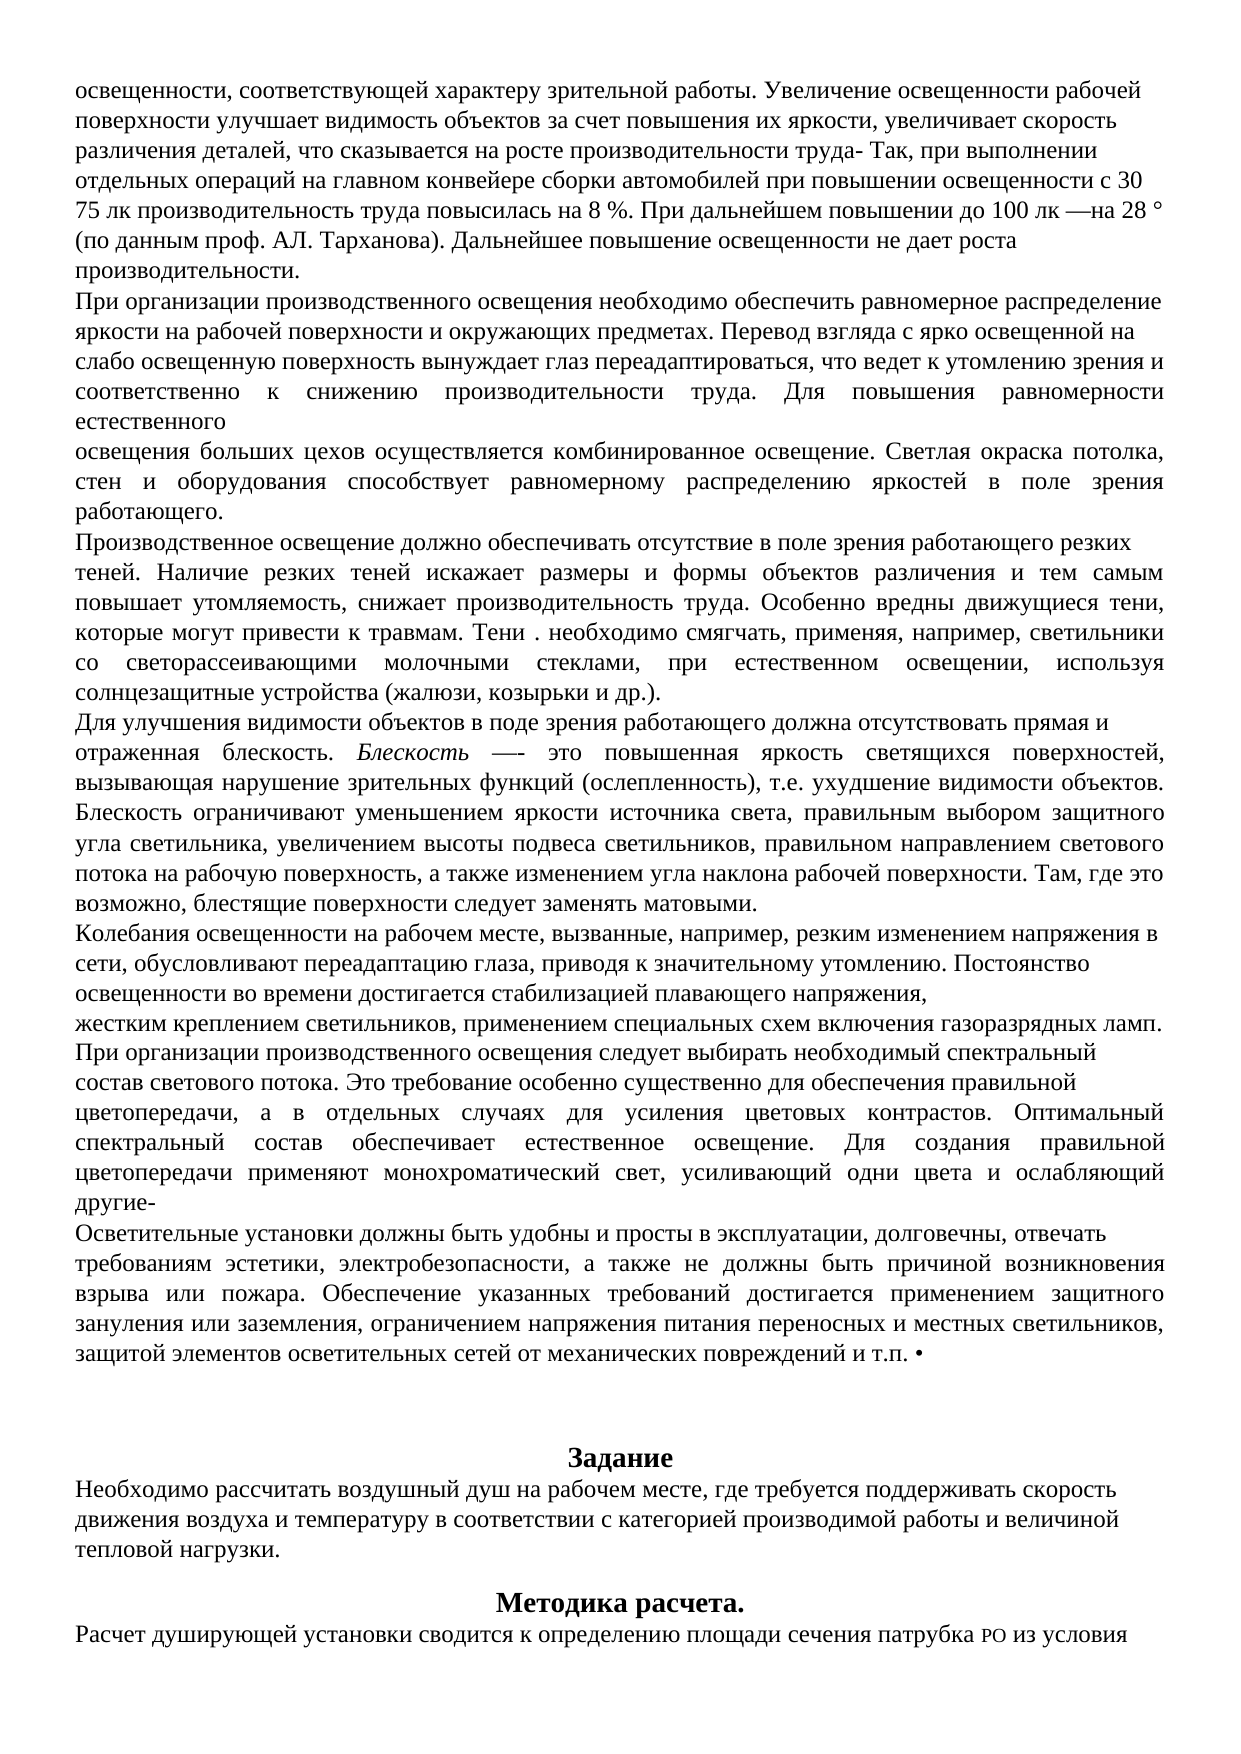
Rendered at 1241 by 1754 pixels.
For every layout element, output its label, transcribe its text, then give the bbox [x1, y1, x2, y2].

text сети, обусловливают переадаптацию глаза, приводя к значительному утомлению. Постоянство [75, 948, 1165, 977]
text цветопередачи, а в отдельных случаях для усиления цветовых контрастов. Оптимальный спектральный состав обеспечивает естественное освещение. Для создания правильной цветопередачи применяют монохроматический свет, усиливающий одни цвета и ослабляющий другие- [75, 1097, 1165, 1216]
text 75 лк производительность труда повысилась на 8 %. При дальнейшем повышении до 100 лк —на 28 ° [75, 195, 1165, 224]
text тепловой нагрузки. [75, 1534, 1165, 1563]
text требованиям эстетики, электробезопасности, а также не должны быть причиной возникновения взрыва или пожара. Обеспечение указанных требований достигается применением защитного зануления или заземления, ограничением напряжения питания переносных и местных светильников, защитой элементов осветительных сетей от механических повреждений и т.п. • [75, 1248, 1165, 1367]
text При организации производственного освещения необходимо обеспечить равномерное распределение [75, 286, 1165, 314]
text различения деталей, что сказывается на росте производительности труда- Так, при выполнении [75, 135, 1165, 164]
text Для улучшения видимости объектов в поде зрения работающего должна отсутствовать прямая и [75, 707, 1165, 736]
text движения воздуха и температуру в соответствии с категорией производимой работы и величиной [75, 1504, 1165, 1533]
text При организации производственного освещения следует выбирать необходимый спектральный [75, 1037, 1165, 1066]
text освещенности во времени достигается стабилизацией плавающего напряжения, [75, 978, 1165, 1007]
text состав светового потока. Это требование особенно существенно для обеспечения правильной [75, 1067, 1165, 1096]
text возможно, блестящие поверхности следует заменять матовыми. [75, 888, 1165, 917]
text производительности. [75, 256, 1165, 284]
text освещенности, соответствующей характеру зрительной работы. Увеличение освещенности рабочей [75, 75, 1165, 104]
text жестким креплением светильников, применением специальных схем включения газоразрядных ламп. [75, 1008, 1165, 1037]
text теней. Наличие резких теней искажает размеры и формы объектов различения и тем самым повышает утомляемость, снижает производительность труда. Особенно вредны движущиеся тени, которые могут привести к травмам. Тени . необходимо смягчать, применяя, например, светильники со светорассеивающими молочными стеклами, при естественном освещении, используя солнцезащитные устройства (жалюзи, козырьки и др.). [75, 557, 1165, 706]
text отраженная блескость. Блескость —- это повышенная яркость светящихся поверхностей, вызывающая нарушение зрительных функций (ослепленность), т.е. ухудшение видимости объектов. Блескость ограничивают уменьшением яркости источника света, правильным выбором защитного угла светильника, увеличением высоты подвеса светильников, правильном направлением светового потока на рабочую поверхность, а также изменением угла наклона рабочей поверхности. Там, где это [75, 737, 1165, 886]
text отдельных операций на главном конвейере сборки автомобилей при повышении освещенности с 30 [75, 165, 1165, 194]
text (по данным проф. АЛ. Тарханова). Дальнейшее повышение освещенности не дает роста [75, 226, 1165, 254]
text Расчет душирующей установки сводится к определению площади сечения патрубка ро из условия [75, 1619, 1165, 1647]
text Осветительные установки должны быть удобны и просты в эксплуатации, долговечны, отвечать [75, 1218, 1165, 1246]
text поверхности улучшает видимость объектов за счет повышения их яркости, увеличивает скорость [75, 105, 1165, 134]
text слабо освещенную поверхность вынуждает глаз переадаптироваться, что ведет к утомлению зрения и [75, 346, 1165, 375]
text соответственно к снижению производительности труда. Для повышения равномерности естественного [75, 376, 1165, 435]
text Необходимо рассчитать воздушный душ на рабочем месте, где требуется поддерживать скорость [75, 1474, 1165, 1503]
text Задание [75, 1440, 1165, 1474]
text освещения больших цехов осуществляется комбинированное освещение. Светлая окраска потолка, стен и оборудования способствует равномерному распределению яркостей в поле зрения работающего. [75, 436, 1165, 525]
text Колебания освещенности на рабочем месте, вызванные, например, резким изменением напряжения в [75, 918, 1165, 947]
text яркости на рабочей поверхности и окружающих предметах. Перевод взгляда с ярко освещенной на [75, 316, 1165, 344]
text Методика расчета. [75, 1585, 1165, 1619]
text Производственное освещение должно обеспечивать отсутствие в поле зрения работающего резких [75, 527, 1165, 555]
